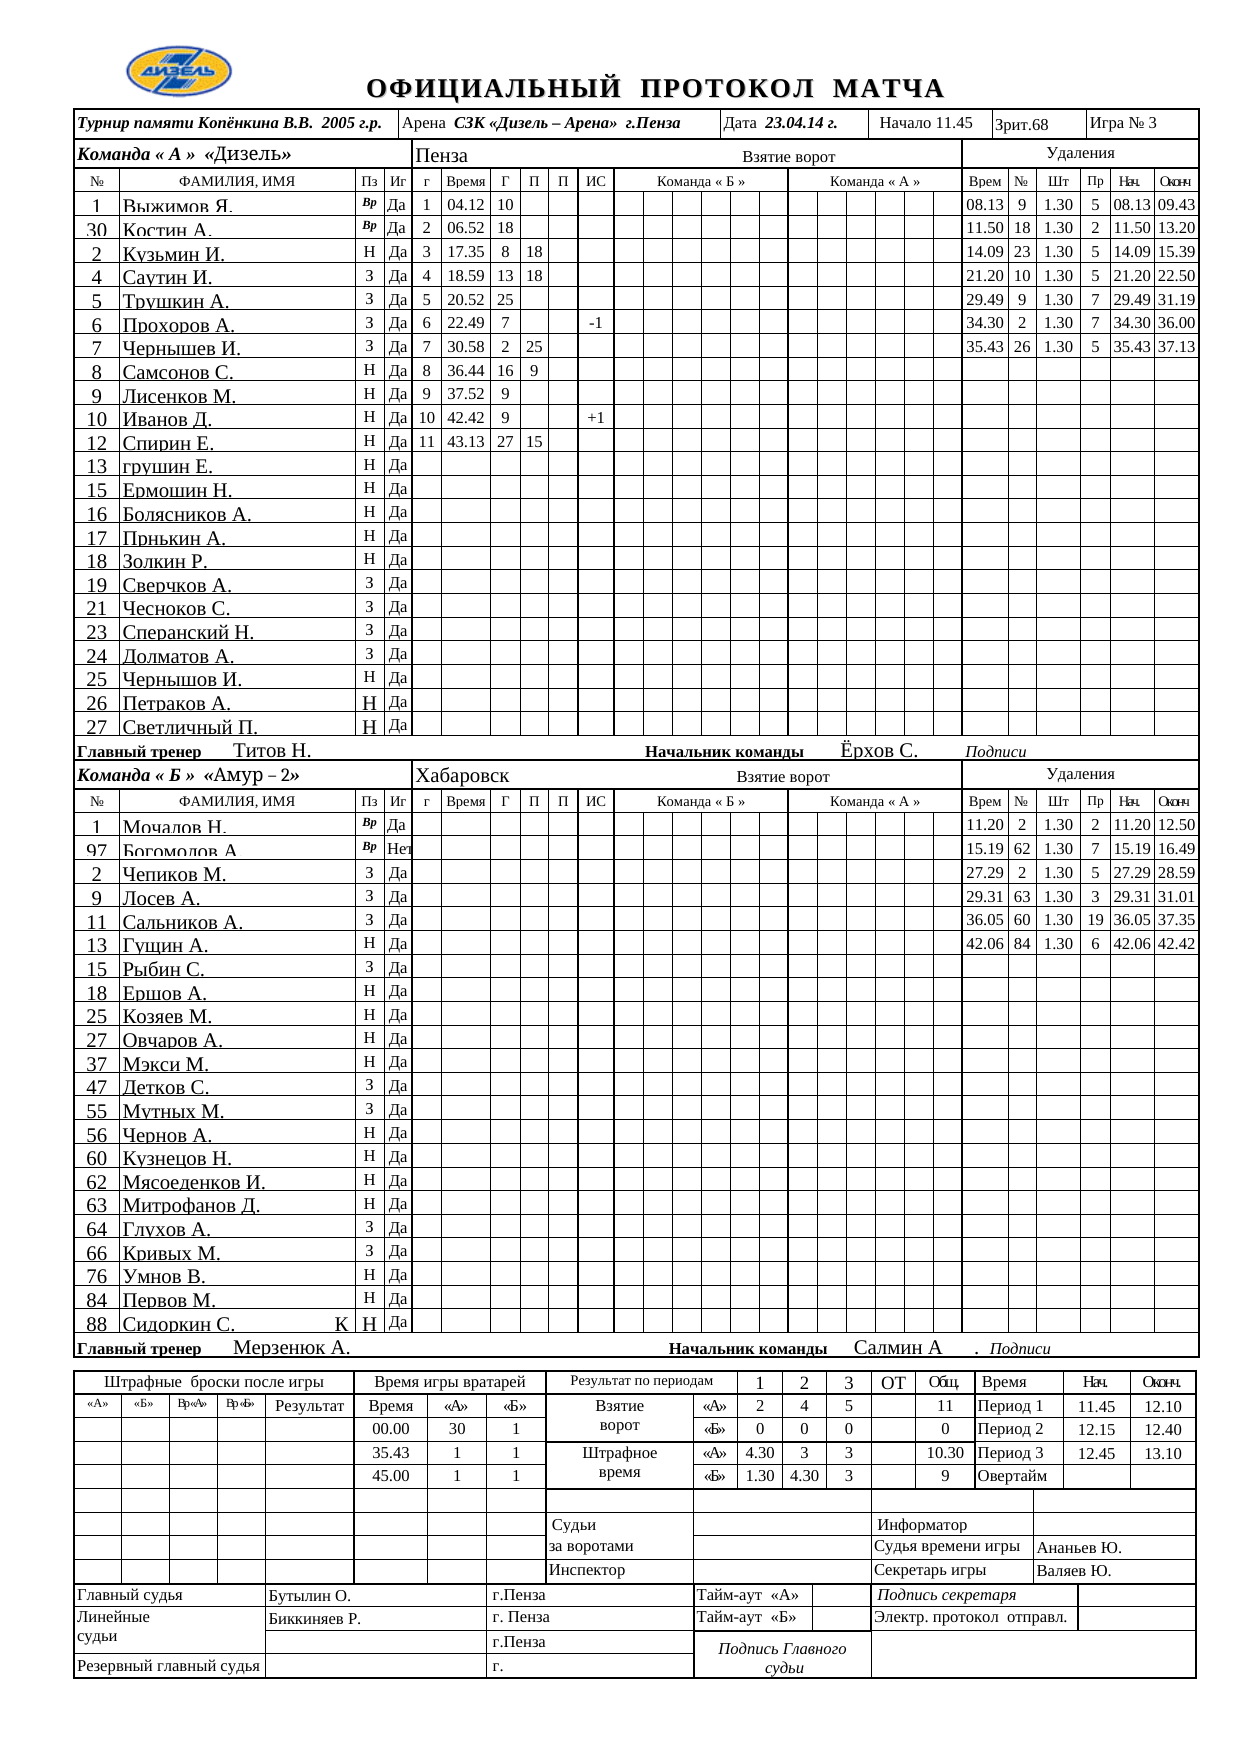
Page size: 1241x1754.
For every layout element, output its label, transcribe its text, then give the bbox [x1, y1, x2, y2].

table_cell [1081, 1262, 1110, 1284]
table_cell [615, 1096, 643, 1119]
table_cell З [356, 334, 384, 356]
table_cell 5 [827, 1395, 871, 1417]
table_cell [847, 618, 875, 640]
table_cell ФАМИЛИЯ, ИМЯ [120, 169, 355, 191]
table_cell [934, 1238, 961, 1261]
table_cell [760, 1215, 787, 1237]
table_cell [1111, 665, 1154, 687]
table_cell [694, 1560, 871, 1582]
table_cell [644, 712, 672, 735]
table_cell 9 [491, 381, 520, 404]
table_cell [876, 665, 904, 687]
table_cell [702, 1026, 730, 1048]
table_cell [442, 712, 490, 735]
table_cell [75, 1560, 121, 1582]
table_cell 1.30 [1037, 263, 1080, 286]
table_cell 37.13 [1155, 334, 1198, 356]
table_cell [876, 860, 904, 883]
table_cell [1009, 358, 1036, 380]
table_cell [1009, 712, 1036, 735]
table_cell [1111, 1026, 1154, 1048]
table_cell [731, 907, 759, 930]
table_cell [934, 712, 961, 735]
table_cell [1155, 665, 1198, 687]
table_cell 28.59 [1155, 860, 1198, 883]
table_cell [521, 1026, 548, 1048]
table_cell 3 [783, 1443, 826, 1464]
table_cell 6 [75, 310, 119, 333]
table_cell 2 [1081, 813, 1110, 835]
table_cell [673, 1215, 701, 1237]
table_cell [549, 1238, 577, 1261]
table_cell [702, 931, 730, 953]
table_cell Лосев А. [120, 884, 355, 906]
table_cell [1037, 381, 1080, 404]
table_cell [731, 429, 759, 451]
table_cell [818, 907, 846, 930]
table_cell [170, 1465, 217, 1488]
table_cell 1 [428, 1442, 486, 1464]
table_cell [521, 689, 548, 711]
table_cell [1111, 381, 1154, 404]
table_cell З [356, 263, 384, 286]
table_cell Иванов Д. [120, 405, 355, 427]
table_cell Н [356, 712, 384, 735]
table_cell [847, 499, 875, 522]
table_cell [170, 1489, 217, 1511]
table_cell [644, 381, 672, 404]
table_cell Да [385, 1002, 411, 1024]
table_cell [934, 641, 961, 664]
table_cell Шт [1037, 790, 1080, 812]
table_cell [789, 931, 817, 953]
table_cell [789, 1238, 817, 1261]
table_cell Овертайм [976, 1465, 1063, 1488]
table_cell 4 [413, 263, 441, 286]
table_cell [1037, 1073, 1080, 1095]
table_cell [644, 287, 672, 309]
table_cell [521, 1262, 548, 1284]
table_cell [615, 1262, 643, 1284]
table_header Оконч. [1131, 1372, 1195, 1393]
table_cell [549, 689, 577, 711]
table_cell [760, 547, 787, 569]
table_cell [731, 618, 759, 640]
table_cell [934, 931, 961, 953]
table_cell [760, 429, 787, 451]
table_cell [905, 358, 933, 380]
table_cell [702, 665, 730, 687]
table_cell [75, 1513, 121, 1535]
table_cell 13 [75, 452, 119, 475]
table_cell [813, 1585, 870, 1606]
table_cell [491, 1168, 520, 1190]
table_cell [428, 1536, 486, 1559]
table_cell [818, 570, 846, 593]
table_cell [731, 1262, 759, 1284]
table_cell [491, 476, 520, 498]
table_cell [760, 1168, 787, 1190]
table_cell 3 [827, 1443, 871, 1464]
table_cell [760, 263, 787, 286]
table_cell [644, 499, 672, 522]
table_cell 9 [1009, 192, 1036, 214]
table_cell [731, 287, 759, 309]
table_cell [1037, 1026, 1080, 1048]
table_cell [644, 1215, 672, 1237]
table_cell Н [356, 358, 384, 380]
table_cell [644, 641, 672, 664]
table_cell [1034, 1513, 1195, 1535]
table_cell [521, 1286, 548, 1308]
table_cell [579, 476, 613, 498]
table_cell 1 [413, 192, 441, 214]
table_cell [818, 1049, 846, 1072]
table_cell Да [385, 358, 411, 380]
table_cell [549, 216, 577, 238]
table_cell [847, 1215, 875, 1237]
table_cell [673, 310, 701, 333]
table_cell [442, 836, 490, 859]
table_cell Г [491, 169, 520, 191]
table_cell [355, 1513, 427, 1535]
table_cell [1155, 1309, 1198, 1332]
table_cell [122, 1536, 169, 1559]
table_cell [615, 1002, 643, 1024]
table_cell [702, 192, 730, 214]
table_cell [1037, 1238, 1080, 1261]
table_cell [673, 216, 701, 238]
table_cell Чернышев И. [120, 334, 355, 356]
table_cell [413, 1262, 441, 1284]
table_cell 29.49 [963, 287, 1008, 309]
table_cell [218, 1560, 265, 1582]
table_cell 21.20 [1111, 263, 1154, 286]
table_cell 2 [1009, 310, 1036, 333]
table_cell Петраков А. [120, 689, 355, 711]
table_cell [702, 712, 730, 735]
table_cell [75, 1442, 121, 1464]
table_cell [644, 1191, 672, 1214]
table_cell [442, 618, 490, 640]
table_cell [579, 1049, 613, 1072]
table_cell Врем [963, 790, 1008, 812]
table_cell [579, 1073, 613, 1095]
table_cell [818, 618, 846, 640]
table_cell [760, 594, 787, 617]
table_cell 60 [75, 1144, 119, 1166]
table_cell [644, 978, 672, 1001]
table_cell [789, 216, 817, 238]
table_cell [847, 334, 875, 356]
table_cell [760, 192, 787, 214]
table_cell [1155, 712, 1198, 735]
table_cell Костин А. [120, 216, 355, 238]
table_cell [1037, 1262, 1080, 1284]
table_cell 0 [738, 1418, 782, 1441]
table_cell [442, 1026, 490, 1048]
table_cell [847, 381, 875, 404]
table_cell [847, 689, 875, 711]
table_cell [644, 239, 672, 262]
table_cell [673, 1309, 701, 1332]
table_cell [905, 310, 933, 333]
table_cell [963, 358, 1008, 380]
table_cell [673, 334, 701, 356]
table_cell «А» [694, 1395, 737, 1417]
table_cell [731, 405, 759, 427]
table_cell Н [356, 523, 384, 546]
table_cell [876, 216, 904, 238]
table_cell [266, 1418, 353, 1441]
table_cell [644, 358, 672, 380]
table_cell 5 [1081, 263, 1110, 286]
table_cell [847, 813, 875, 835]
table_cell [218, 1536, 265, 1559]
table_cell [673, 689, 701, 711]
table_cell П [549, 790, 577, 812]
table_cell Период 3 [976, 1442, 1063, 1464]
table_cell 8 [491, 239, 520, 262]
table_cell [1037, 665, 1080, 687]
table_cell [579, 860, 613, 883]
table_cell Вр [356, 813, 384, 835]
table_cell [702, 1120, 730, 1143]
table_cell 35.43 [355, 1442, 427, 1464]
table_cell 42.42 [442, 405, 490, 427]
table_cell Взятие ворот [547, 1395, 693, 1441]
table_cell [1037, 1309, 1080, 1332]
table_cell [521, 476, 548, 498]
table_cell [963, 618, 1008, 640]
table_cell [615, 931, 643, 953]
table_cell [1155, 1096, 1198, 1119]
table_cell 1.30 [1037, 239, 1080, 262]
table_cell Чесноков С. [120, 594, 355, 617]
table_cell 20.52 [442, 287, 490, 309]
table_cell [818, 452, 846, 475]
table_cell 15.39 [1155, 239, 1198, 262]
table_cell З [356, 310, 384, 333]
table_cell Удаления [963, 140, 1198, 167]
table_cell [760, 405, 787, 427]
table_cell [615, 712, 643, 735]
table_cell 1 [75, 192, 119, 214]
table_cell [818, 1215, 846, 1237]
table_cell [644, 1144, 672, 1166]
table_cell 8 [413, 358, 441, 380]
table_cell Линейные судьи [75, 1607, 265, 1653]
table_cell [760, 641, 787, 664]
table_cell [876, 1168, 904, 1190]
table_cell [789, 263, 817, 286]
table_cell Н [356, 452, 384, 475]
table_cell [702, 860, 730, 883]
table_cell [521, 836, 548, 859]
table_cell Козяев М. [120, 1002, 355, 1024]
table_cell [905, 263, 933, 286]
table_cell Да [385, 216, 411, 238]
table_cell [644, 1120, 672, 1143]
table_cell [413, 523, 441, 546]
table_cell [789, 978, 817, 1001]
table_cell Н [356, 665, 384, 687]
table_cell Да [385, 618, 411, 640]
table_cell [615, 429, 643, 451]
table_cell [615, 1049, 643, 1072]
table_cell [615, 239, 643, 262]
table_cell [491, 978, 520, 1001]
table_cell [1037, 1144, 1080, 1166]
table_cell [549, 1120, 577, 1143]
table_cell 1.30 [1037, 216, 1080, 238]
table_cell [818, 429, 846, 451]
table_cell [521, 665, 548, 687]
table_cell [1037, 978, 1080, 1001]
table_cell [789, 358, 817, 380]
table_cell [702, 499, 730, 522]
table_cell [731, 931, 759, 953]
table_cell [644, 665, 672, 687]
table_cell Выжимов Я. [120, 192, 355, 214]
table_cell [521, 712, 548, 735]
table_cell [491, 570, 520, 593]
table_cell Н [356, 1191, 384, 1214]
table_cell [702, 547, 730, 569]
table_cell [905, 836, 933, 859]
table_cell [615, 381, 643, 404]
table_cell [818, 712, 846, 735]
table_cell [789, 712, 817, 735]
table_cell [1111, 1262, 1154, 1284]
table_cell [905, 618, 933, 640]
table_cell [1111, 1049, 1154, 1072]
table_cell [760, 1026, 787, 1048]
table_cell Шт [1037, 169, 1080, 191]
table_cell [872, 1490, 1033, 1511]
table_cell [731, 1002, 759, 1024]
table_cell [876, 1262, 904, 1284]
table_cell [789, 1262, 817, 1284]
table_cell Да [385, 547, 411, 569]
table_cell [818, 1096, 846, 1119]
table_cell [1009, 452, 1036, 475]
table_cell [905, 641, 933, 664]
table_header Зрит.68 [993, 110, 1086, 138]
table_cell 62 [75, 1168, 119, 1190]
table_cell [644, 1049, 672, 1072]
table_cell [491, 712, 520, 735]
table_cell [905, 405, 933, 427]
table_cell [644, 1168, 672, 1190]
table_cell 9 [75, 884, 119, 906]
table_cell 2 [491, 334, 520, 356]
table_cell [1081, 547, 1110, 569]
table_cell г. [487, 1654, 693, 1677]
table_cell 5 [1081, 239, 1110, 262]
table_cell 9 [1009, 287, 1036, 309]
table_cell [673, 1168, 701, 1190]
table_cell «А» [428, 1395, 486, 1417]
table_cell [673, 1073, 701, 1095]
table_cell [442, 1309, 490, 1332]
table_cell [491, 1049, 520, 1072]
table_cell [413, 836, 441, 859]
table_cell [1155, 1026, 1198, 1048]
table_cell 8 [75, 358, 119, 380]
table_cell [549, 263, 577, 286]
table_cell [702, 689, 730, 711]
table_cell 18 [75, 547, 119, 569]
table_cell Период 1 [976, 1395, 1063, 1417]
table_cell Главный тренер Мерзенюк А. Начальник команды Салмин А . Подписи Начальник команды Подпись [75, 1333, 1198, 1356]
table_cell [847, 907, 875, 930]
table_cell Н [356, 1309, 384, 1332]
table_cell [702, 310, 730, 333]
table_cell Да [385, 192, 411, 214]
table_cell [1111, 452, 1154, 475]
table_cell [731, 1026, 759, 1048]
table_cell [1081, 641, 1110, 664]
table_cell [673, 931, 701, 953]
table_cell [521, 452, 548, 475]
table_cell [876, 1073, 904, 1095]
table_cell г.Пенза [487, 1631, 693, 1653]
table_cell [934, 476, 961, 498]
table_cell [579, 836, 613, 859]
table_cell [1081, 1073, 1110, 1095]
table_cell [818, 192, 846, 214]
table_cell Ершов А. [120, 978, 355, 1001]
table_cell [847, 1073, 875, 1095]
table_cell [615, 1144, 643, 1166]
table_cell [644, 1262, 672, 1284]
table_cell [413, 1073, 441, 1095]
table_cell [731, 263, 759, 286]
table_cell [876, 476, 904, 498]
table_cell [673, 499, 701, 522]
table_cell [818, 1191, 846, 1214]
table_cell [963, 523, 1008, 546]
table_cell [818, 813, 846, 835]
table_cell Да [385, 860, 411, 883]
table_cell 16 [491, 358, 520, 380]
table_cell Валяев Ю. [1034, 1560, 1195, 1582]
table_cell [818, 689, 846, 711]
table_cell [673, 263, 701, 286]
table_cell [1037, 523, 1080, 546]
table_cell Подпись Главного судьи [695, 1632, 871, 1677]
table_cell [905, 570, 933, 593]
table_cell [789, 689, 817, 711]
table_cell 16 [75, 499, 119, 522]
table_cell Да [385, 476, 411, 498]
table_cell [789, 452, 817, 475]
table_cell [963, 1191, 1008, 1214]
table_cell 0 [827, 1418, 871, 1441]
table_cell [934, 499, 961, 522]
table_cell Да [385, 523, 411, 546]
table_cell 1.30 [1037, 813, 1080, 835]
table_cell [1111, 358, 1154, 380]
table_cell [905, 1144, 933, 1166]
table_cell [549, 499, 577, 522]
table_cell [413, 860, 441, 883]
table_cell 36.05 [963, 907, 1008, 930]
table_header 2 [783, 1372, 826, 1393]
table_cell [1009, 1026, 1036, 1048]
table_cell [905, 334, 933, 356]
table_cell [579, 618, 613, 640]
table_cell [760, 1286, 787, 1308]
table_cell [789, 641, 817, 664]
table_cell [491, 931, 520, 953]
table_cell [1009, 955, 1036, 977]
table_cell [1081, 405, 1110, 427]
table_cell [847, 358, 875, 380]
table_cell Чернышов И. [120, 665, 355, 687]
table_cell Главный судья [75, 1585, 265, 1606]
table_cell [413, 978, 441, 1001]
table_cell [847, 405, 875, 427]
table_cell [760, 860, 787, 883]
table_cell [1155, 594, 1198, 617]
table_cell 18 [521, 263, 548, 286]
table_cell [760, 476, 787, 498]
table_cell [266, 1654, 486, 1677]
table_cell [789, 1191, 817, 1214]
table_cell [876, 1144, 904, 1166]
table_cell [934, 1144, 961, 1166]
table_cell [963, 712, 1008, 735]
table_cell [731, 192, 759, 214]
table_cell 26 [75, 689, 119, 711]
table_cell [673, 1120, 701, 1143]
table_cell [731, 665, 759, 687]
table_cell [702, 813, 730, 835]
table_cell [615, 665, 643, 687]
table_cell [521, 1049, 548, 1072]
table_cell Да [385, 570, 411, 593]
table_cell Да [385, 712, 411, 735]
table_cell Светличный П. [120, 712, 355, 735]
table_cell [579, 712, 613, 735]
table_cell [789, 860, 817, 883]
table_cell [1081, 1096, 1110, 1119]
table_cell [963, 978, 1008, 1001]
table_cell [579, 1238, 613, 1261]
table_cell Н [356, 1262, 384, 1284]
table_cell [442, 547, 490, 569]
table_cell З [356, 1215, 384, 1237]
table_cell [549, 381, 577, 404]
table_cell [847, 547, 875, 569]
table_cell [487, 1536, 545, 1559]
table_cell [521, 1096, 548, 1119]
table_cell Вр [356, 192, 384, 214]
table_cell Н [356, 1120, 384, 1143]
table_cell [847, 1026, 875, 1048]
table_cell [818, 216, 846, 238]
table_cell [615, 641, 643, 664]
table_cell [934, 381, 961, 404]
table_cell [1034, 1490, 1195, 1511]
table_cell 18 [491, 216, 520, 238]
table_cell 11.50 [963, 216, 1008, 238]
table_cell [673, 1238, 701, 1261]
table_cell [673, 547, 701, 569]
table_cell [818, 1026, 846, 1048]
table_cell [847, 955, 875, 977]
table_cell [963, 665, 1008, 687]
table_cell Трушкин А. [120, 287, 355, 309]
table_cell [818, 310, 846, 333]
table_cell [521, 1309, 548, 1332]
table_cell [702, 884, 730, 906]
table_cell [615, 1238, 643, 1261]
table_cell [521, 1073, 548, 1095]
table_cell [615, 1073, 643, 1095]
table_cell [760, 239, 787, 262]
table_cell [818, 287, 846, 309]
table_cell Время [442, 169, 490, 191]
table_cell Да [385, 884, 411, 906]
table_cell Прохоров А. [120, 310, 355, 333]
table_cell Н [356, 381, 384, 404]
table_cell [731, 310, 759, 333]
table_cell [579, 907, 613, 930]
table_cell [615, 1120, 643, 1143]
table_cell 3 [827, 1465, 871, 1488]
table_cell [579, 813, 613, 835]
table_cell [549, 547, 577, 569]
table_cell [934, 1120, 961, 1143]
table_cell [442, 452, 490, 475]
table_cell [934, 523, 961, 546]
table_cell [442, 1168, 490, 1190]
table_cell [579, 689, 613, 711]
table_cell [615, 405, 643, 427]
table_cell [644, 192, 672, 214]
table_cell [644, 452, 672, 475]
table_cell [872, 1443, 915, 1464]
table_cell [491, 1286, 520, 1308]
table_cell [1111, 618, 1154, 640]
table_cell 47 [75, 1073, 119, 1095]
table_cell 1.30 [1037, 884, 1080, 906]
table_cell 09.43 [1155, 192, 1198, 214]
table_cell [876, 1309, 904, 1332]
table_cell 12 [75, 429, 119, 451]
table_cell 7 [1081, 287, 1110, 309]
table_cell [579, 978, 613, 1001]
table_cell [521, 1002, 548, 1024]
table_cell Кривых М. [120, 1238, 355, 1261]
table_cell [876, 358, 904, 380]
table_cell [579, 570, 613, 593]
table_cell [847, 1286, 875, 1308]
table_cell [615, 476, 643, 498]
table_cell [1111, 1002, 1154, 1024]
table_cell 35.43 [1111, 334, 1154, 356]
table_cell [122, 1489, 169, 1511]
table_cell [549, 884, 577, 906]
table_cell [760, 570, 787, 593]
table_cell 15 [521, 429, 548, 451]
table_cell [963, 1309, 1008, 1332]
table_cell 42.06 [963, 931, 1008, 953]
table_cell З [356, 1096, 384, 1119]
table_cell [847, 1144, 875, 1166]
table_cell [413, 1002, 441, 1024]
table_cell Н [356, 239, 384, 262]
table_cell [673, 907, 701, 930]
table_cell [847, 570, 875, 593]
table_cell [905, 1191, 933, 1214]
table_cell [702, 523, 730, 546]
table_cell [615, 547, 643, 569]
table_cell [615, 907, 643, 930]
table_cell [760, 1120, 787, 1143]
table_cell [1111, 1238, 1154, 1261]
table_cell [75, 1536, 121, 1559]
table_cell [615, 499, 643, 522]
table_cell [644, 689, 672, 711]
table_cell [122, 1442, 169, 1464]
table_cell [963, 1238, 1008, 1261]
table_cell [644, 1026, 672, 1048]
table_cell [491, 1144, 520, 1166]
table_cell 15 [75, 955, 119, 977]
table_cell [760, 712, 787, 735]
table_cell [549, 476, 577, 498]
table_cell 0 [916, 1418, 974, 1441]
table_cell Команда « Б » [615, 790, 787, 812]
table_cell [760, 523, 787, 546]
table_cell [442, 1144, 490, 1166]
table_cell [491, 813, 520, 835]
table_cell [876, 1215, 904, 1237]
table_cell [521, 1215, 548, 1237]
table_cell [491, 452, 520, 475]
table_cell [963, 381, 1008, 404]
table_cell [413, 594, 441, 617]
table_cell П [549, 169, 577, 191]
table_cell [549, 1144, 577, 1166]
table_cell Спирин Е. [120, 429, 355, 451]
table_cell [1037, 712, 1080, 735]
table_cell [1064, 1465, 1130, 1488]
table_cell [1111, 1215, 1154, 1237]
table_cell [413, 1049, 441, 1072]
table_cell Время [355, 1395, 427, 1417]
table_cell [1009, 1168, 1036, 1190]
table_cell [579, 523, 613, 546]
table_cell [847, 884, 875, 906]
table_cell [521, 192, 548, 214]
table_cell [760, 689, 787, 711]
table_cell [1155, 618, 1198, 640]
table_cell [963, 429, 1008, 451]
table_cell [1009, 1262, 1036, 1284]
table_cell З [356, 641, 384, 664]
table_cell 4.30 [738, 1443, 782, 1464]
table_cell [1155, 358, 1198, 380]
table_cell Прнькин А. [120, 523, 355, 546]
table_cell [876, 547, 904, 569]
table_cell [579, 1309, 613, 1332]
table_cell [934, 547, 961, 569]
table_cell [934, 1191, 961, 1214]
table_cell [847, 192, 875, 214]
table_cell 12.15 [1064, 1418, 1130, 1441]
table_cell 24 [75, 641, 119, 664]
table_cell З [356, 860, 384, 883]
table_cell [760, 836, 787, 859]
table_cell [731, 334, 759, 356]
table_cell Долматов А. [120, 641, 355, 664]
table_cell [442, 689, 490, 711]
table_cell [789, 1096, 817, 1119]
table_cell Да [385, 310, 411, 333]
table_cell [934, 1215, 961, 1237]
table_cell [731, 1120, 759, 1143]
table_cell [818, 1073, 846, 1095]
table_cell [905, 452, 933, 475]
table_cell [818, 476, 846, 498]
table_cell [1037, 1168, 1080, 1190]
table_cell [579, 547, 613, 569]
table_cell г [413, 169, 441, 191]
table_cell [521, 641, 548, 664]
table_cell 10 [491, 192, 520, 214]
table_cell Гущин А. [120, 931, 355, 953]
table_cell № [1009, 169, 1036, 191]
table_cell [760, 1191, 787, 1214]
table_cell [413, 452, 441, 475]
table_cell [702, 1286, 730, 1308]
table_cell [644, 334, 672, 356]
table_cell [413, 712, 441, 735]
table_cell [1155, 978, 1198, 1001]
table_cell [122, 1560, 169, 1582]
table_cell Сидоркин С. К [120, 1309, 355, 1332]
table_cell 36.44 [442, 358, 490, 380]
table_cell [615, 216, 643, 238]
table_cell 2 [1009, 813, 1036, 835]
table_cell [549, 1049, 577, 1072]
table_cell Вр «Б» [218, 1395, 265, 1417]
table_cell [1111, 1120, 1154, 1143]
table_cell [876, 523, 904, 546]
table_cell Да [385, 931, 411, 953]
table_cell [1081, 1238, 1110, 1261]
table_cell [1155, 1238, 1198, 1261]
table_cell [1081, 955, 1110, 977]
table_cell 9 [916, 1465, 974, 1488]
table_cell Умнов В. [120, 1262, 355, 1284]
table_cell [644, 860, 672, 883]
table_cell [579, 263, 613, 286]
table_cell Кузнецов Н. [120, 1144, 355, 1166]
table_cell [521, 618, 548, 640]
table_cell Да [385, 1120, 411, 1143]
table_cell Детков С. [120, 1073, 355, 1095]
table_cell [644, 547, 672, 569]
table_cell [673, 1096, 701, 1119]
table_cell [1081, 523, 1110, 546]
table_cell Судья времени игры [872, 1536, 1033, 1559]
table_cell [1111, 641, 1154, 664]
table_cell № [75, 790, 119, 812]
table_cell [644, 594, 672, 617]
table_cell [549, 594, 577, 617]
table_cell [549, 310, 577, 333]
table_cell Команда « А » [789, 169, 961, 191]
table_cell [731, 476, 759, 498]
table_cell 34.30 [963, 310, 1008, 333]
table_cell [413, 1238, 441, 1261]
table_cell [847, 1002, 875, 1024]
table_cell 7 [1081, 836, 1110, 859]
table_cell [872, 1465, 915, 1488]
table_cell [702, 1262, 730, 1284]
table_cell 37 [75, 1049, 119, 1072]
table_cell 2 [738, 1395, 782, 1417]
table_cell [731, 547, 759, 569]
table_cell 22.50 [1155, 263, 1198, 286]
table_cell [644, 310, 672, 333]
table_cell [1009, 381, 1036, 404]
table_cell 35.43 [963, 334, 1008, 356]
table_cell [1037, 1096, 1080, 1119]
table_cell [442, 1049, 490, 1072]
table_cell З [356, 1073, 384, 1095]
table_cell Да [385, 813, 411, 835]
table_cell -1 [579, 310, 613, 333]
table_cell [847, 978, 875, 1001]
table_cell 1.30 [1037, 836, 1080, 859]
table_cell [1081, 358, 1110, 380]
table_cell [549, 978, 577, 1001]
table_cell [934, 239, 961, 262]
table_cell [1155, 405, 1198, 427]
table_cell [702, 907, 730, 930]
table_cell [549, 452, 577, 475]
table_cell [579, 287, 613, 309]
table_cell 84 [75, 1286, 119, 1308]
table_cell [876, 907, 904, 930]
table_cell [731, 499, 759, 522]
table_cell Да [385, 287, 411, 309]
table_cell 23 [1009, 239, 1036, 262]
table_cell 64 [75, 1215, 119, 1237]
table_cell [549, 907, 577, 930]
table_cell Богомолов А. [120, 836, 355, 859]
table_cell [905, 1049, 933, 1072]
table_cell [1081, 429, 1110, 451]
table_cell [1111, 1096, 1154, 1119]
table_cell [1111, 1144, 1154, 1166]
table_cell [818, 358, 846, 380]
table_cell Период 2 [976, 1418, 1063, 1441]
table_cell [521, 860, 548, 883]
table_cell 66 [75, 1238, 119, 1261]
table_cell [170, 1560, 217, 1582]
table_cell [673, 955, 701, 977]
table_cell Да [385, 978, 411, 1001]
table_cell [702, 334, 730, 356]
table_cell [1009, 1096, 1036, 1119]
table_cell № [1009, 790, 1036, 812]
table_cell [579, 884, 613, 906]
table_cell [905, 1286, 933, 1308]
table_cell [491, 860, 520, 883]
table_cell [934, 689, 961, 711]
table_cell [876, 641, 904, 664]
table_cell 12.10 [1131, 1395, 1195, 1417]
table_cell [1009, 429, 1036, 451]
table_cell 5 [1081, 860, 1110, 883]
table_cell [963, 1049, 1008, 1072]
table_cell [673, 641, 701, 664]
table_cell [549, 1309, 577, 1332]
table_cell [442, 955, 490, 977]
table_cell [760, 1238, 787, 1261]
table_cell [694, 1490, 871, 1511]
table_cell [905, 429, 933, 451]
table_cell [1009, 1286, 1036, 1308]
table_header Арена СЗК «Дизель – Арена» г.Пенза [399, 110, 720, 138]
table_cell [615, 1309, 643, 1332]
table_header Результат по периодам [547, 1372, 737, 1393]
table_cell [442, 907, 490, 930]
table_cell 27 [491, 429, 520, 451]
table_cell [702, 1309, 730, 1332]
table_cell [579, 192, 613, 214]
table_cell 14.09 [1111, 239, 1154, 262]
table_cell [1081, 689, 1110, 711]
table_cell [731, 1286, 759, 1308]
table_cell [818, 1120, 846, 1143]
table_cell [491, 1309, 520, 1332]
table_cell 10 [1009, 263, 1036, 286]
table_cell 1.30 [1037, 287, 1080, 309]
table_cell Да [385, 1168, 411, 1190]
table_cell Сверчков А. [120, 570, 355, 593]
table_cell «А» [75, 1395, 121, 1417]
table_cell [731, 1238, 759, 1261]
table_cell [1081, 594, 1110, 617]
table_cell [702, 405, 730, 427]
table_cell [702, 978, 730, 1001]
table_cell [1111, 594, 1154, 617]
table_cell [521, 813, 548, 835]
table_cell Чепиков М. [120, 860, 355, 883]
table_cell [579, 1191, 613, 1214]
table_cell 2 [75, 239, 119, 262]
table_cell [1037, 1286, 1080, 1308]
table_cell [673, 813, 701, 835]
table_cell [731, 689, 759, 711]
table_cell [442, 1073, 490, 1095]
table_cell Н [356, 405, 384, 427]
table_cell [413, 547, 441, 569]
table_cell 63 [75, 1191, 119, 1214]
table_cell [1081, 1191, 1110, 1214]
table_cell грушин Е. [120, 452, 355, 475]
table_cell [934, 405, 961, 427]
table_cell [1009, 978, 1036, 1001]
table_cell [702, 836, 730, 859]
table_cell Да [385, 1262, 411, 1284]
table_cell 16.49 [1155, 836, 1198, 859]
table_cell [579, 334, 613, 356]
table_cell 55 [75, 1096, 119, 1119]
table_cell [905, 239, 933, 262]
table_cell [442, 641, 490, 664]
table_cell [876, 955, 904, 977]
table_cell [1009, 1238, 1036, 1261]
table_cell [266, 1631, 486, 1653]
table_cell Мясоеденков И. [120, 1168, 355, 1190]
table_cell [355, 1536, 427, 1559]
table_cell 13 [491, 263, 520, 286]
table_cell [549, 1002, 577, 1024]
table_cell [905, 594, 933, 617]
table_cell [847, 452, 875, 475]
table_cell [1155, 452, 1198, 475]
table_cell [789, 1309, 817, 1332]
table_cell [1037, 1002, 1080, 1024]
table_cell [963, 476, 1008, 498]
table_cell 13 [75, 931, 119, 953]
table_cell [549, 618, 577, 640]
table_cell [1081, 1168, 1110, 1190]
table_cell Вр «А» [170, 1395, 217, 1417]
table_cell [521, 381, 548, 404]
table_cell [673, 429, 701, 451]
table_cell [1155, 1168, 1198, 1190]
table_cell 18 [521, 239, 548, 262]
table_header Штрафные броски после игры [75, 1372, 353, 1393]
table_cell [731, 239, 759, 262]
table_cell [760, 978, 787, 1001]
table_cell [789, 499, 817, 522]
table_cell [579, 239, 613, 262]
table_header Турнир памяти Копёнкина В.В. 2005 г.р. [75, 110, 398, 138]
table_cell [218, 1513, 265, 1535]
table_cell [579, 1215, 613, 1237]
table_cell [702, 1215, 730, 1237]
table_cell [876, 1049, 904, 1072]
table_cell [1111, 570, 1154, 593]
table_cell [847, 665, 875, 687]
table_cell [491, 1120, 520, 1143]
table_cell [673, 712, 701, 735]
table_cell [789, 1120, 817, 1143]
table_cell [876, 594, 904, 617]
table_cell [1037, 689, 1080, 711]
table_cell [694, 1513, 871, 1535]
table_cell [413, 570, 441, 593]
table_cell [818, 1286, 846, 1308]
table_cell 25 [75, 665, 119, 687]
table_cell [934, 216, 961, 238]
table_cell [731, 358, 759, 380]
table_cell [1155, 1120, 1198, 1143]
table_cell Лисенков М. [120, 381, 355, 404]
table_cell Врем [963, 169, 1008, 191]
table_cell [731, 978, 759, 1001]
table_cell 21.20 [963, 263, 1008, 286]
table_cell 3 [413, 239, 441, 262]
table_cell Да [385, 689, 411, 711]
table_cell [413, 618, 441, 640]
table_cell [1081, 1309, 1110, 1332]
table_cell [876, 1026, 904, 1048]
table_cell [847, 860, 875, 883]
table_cell [549, 192, 577, 214]
table_cell [702, 358, 730, 380]
table_cell [644, 476, 672, 498]
table_cell [1037, 1215, 1080, 1237]
table_cell [413, 641, 441, 664]
table_cell [442, 594, 490, 617]
table_cell [789, 1002, 817, 1024]
table_cell [521, 955, 548, 977]
table_cell [760, 1262, 787, 1284]
table_cell [491, 523, 520, 546]
table_cell [702, 381, 730, 404]
table_cell [847, 287, 875, 309]
table_cell [905, 1096, 933, 1119]
table_cell [413, 1286, 441, 1308]
table_cell Оконч [1155, 169, 1198, 191]
table_cell [673, 1286, 701, 1308]
table_cell [934, 860, 961, 883]
table_cell [673, 287, 701, 309]
table_cell [521, 1144, 548, 1166]
table_cell Хабаровск Взятие ворот [413, 761, 961, 788]
table_cell [789, 618, 817, 640]
table_cell [428, 1513, 486, 1535]
table_cell [673, 523, 701, 546]
table_cell [644, 405, 672, 427]
table_cell [266, 1465, 353, 1488]
table_cell [876, 1120, 904, 1143]
table_cell [934, 1286, 961, 1308]
table_cell [615, 1215, 643, 1237]
table_cell [963, 1026, 1008, 1048]
table_cell [413, 931, 441, 953]
table_cell [1009, 1144, 1036, 1166]
table_cell [847, 1049, 875, 1072]
table_cell [673, 452, 701, 475]
table_cell [934, 570, 961, 593]
table_cell [442, 1191, 490, 1214]
table_cell [1111, 1309, 1154, 1332]
table_cell [549, 1096, 577, 1119]
table_cell Н [356, 931, 384, 953]
table_cell [579, 1144, 613, 1166]
table_cell Да [385, 641, 411, 664]
table_cell [731, 1191, 759, 1214]
table_cell [876, 884, 904, 906]
table_cell [760, 1144, 787, 1166]
table_cell [905, 1262, 933, 1284]
table_cell 18 [1009, 216, 1036, 238]
table_cell [963, 1168, 1008, 1190]
table_cell [1155, 1215, 1198, 1237]
table_cell [579, 358, 613, 380]
table_cell [170, 1442, 217, 1464]
table_cell Главный тренер Титов Н. Начальник команды Ёрхов С. Подписи Начальник команды Подпись [75, 736, 1198, 758]
table_cell [75, 1418, 121, 1441]
table_cell [847, 1262, 875, 1284]
table_cell [789, 1049, 817, 1072]
table_cell 11.45 [1064, 1395, 1130, 1417]
table_cell [963, 1215, 1008, 1237]
table_cell [170, 1536, 217, 1559]
table_cell Подпись секретаря [872, 1585, 1077, 1606]
table_cell [876, 452, 904, 475]
table_cell [789, 287, 817, 309]
table_cell [1009, 547, 1036, 569]
table_cell З [356, 570, 384, 593]
table_cell № [75, 169, 119, 191]
table_cell [442, 813, 490, 835]
table_cell [1009, 1049, 1036, 1072]
table_cell [702, 570, 730, 593]
table_cell [579, 381, 613, 404]
table_cell [549, 860, 577, 883]
table_cell Н [356, 1002, 384, 1024]
table_cell [442, 499, 490, 522]
table_cell [615, 618, 643, 640]
table_cell [579, 1096, 613, 1119]
table_cell [1009, 1309, 1036, 1332]
table_cell [1037, 405, 1080, 427]
table_cell 1.30 [738, 1465, 782, 1488]
table_cell [1155, 547, 1198, 569]
table_cell [1037, 452, 1080, 475]
table_cell Да [385, 1191, 411, 1214]
table_cell [491, 907, 520, 930]
table_cell 1.30 [1037, 310, 1080, 333]
table_cell 36.05 [1111, 907, 1154, 930]
table_cell [818, 239, 846, 262]
table_cell [491, 618, 520, 640]
table_cell [673, 1191, 701, 1214]
table_cell [579, 665, 613, 687]
table_cell [760, 499, 787, 522]
table_cell [760, 334, 787, 356]
table_cell [579, 1168, 613, 1190]
table_cell [487, 1489, 545, 1511]
table_cell [789, 907, 817, 930]
table_cell Да [385, 1026, 411, 1048]
table_header ОТ [872, 1372, 915, 1393]
table_cell Сальников А. [120, 907, 355, 930]
table_cell [549, 836, 577, 859]
table_cell [731, 523, 759, 546]
table_cell [644, 429, 672, 451]
table_cell [673, 1026, 701, 1048]
table_cell [905, 1073, 933, 1095]
table_cell [673, 405, 701, 427]
table_cell [644, 1286, 672, 1308]
table_cell [731, 836, 759, 859]
table_cell [905, 1309, 933, 1332]
table_cell [549, 1262, 577, 1284]
table_cell [934, 1168, 961, 1190]
table_cell [963, 1262, 1008, 1284]
table_cell [1081, 1286, 1110, 1308]
table_cell [934, 978, 961, 1001]
table_cell [1009, 1002, 1036, 1024]
table_cell [702, 1096, 730, 1119]
table_cell [615, 358, 643, 380]
table_cell [789, 1286, 817, 1308]
table_cell 4 [783, 1395, 826, 1417]
table_cell [760, 452, 787, 475]
table_cell [876, 192, 904, 214]
table_cell [170, 1513, 217, 1535]
table_cell [905, 907, 933, 930]
table_cell [521, 523, 548, 546]
table_cell [579, 216, 613, 238]
table_cell Мэкси М. [120, 1049, 355, 1072]
table_cell за воротами [547, 1535, 693, 1559]
table_cell 13.10 [1131, 1442, 1195, 1464]
table_cell Тайм-аут «А» [695, 1585, 812, 1606]
table_cell [491, 547, 520, 569]
table_cell 4.30 [783, 1465, 826, 1488]
table_cell 06.52 [442, 216, 490, 238]
table_cell 2 [1081, 216, 1110, 238]
table_cell 15.19 [963, 836, 1008, 859]
table_cell [934, 1309, 961, 1332]
table_cell [702, 1144, 730, 1166]
table_cell [789, 239, 817, 262]
table_cell [963, 1286, 1008, 1308]
table_cell [1111, 1168, 1154, 1190]
table_cell Болясников А. [120, 499, 355, 522]
table_cell [673, 836, 701, 859]
table_cell З [356, 884, 384, 906]
table_cell [876, 310, 904, 333]
table_cell [731, 1096, 759, 1119]
table_cell 1.30 [1037, 334, 1080, 356]
table_cell [1111, 476, 1154, 498]
table_cell [905, 476, 933, 498]
table_cell [818, 978, 846, 1001]
table_cell [521, 1191, 548, 1214]
table_cell [1081, 978, 1110, 1001]
table_cell Овчаров А. [120, 1026, 355, 1048]
table_cell [760, 1096, 787, 1119]
table_cell 84 [1009, 931, 1036, 953]
table_cell [521, 1238, 548, 1261]
table_cell [963, 1002, 1008, 1024]
table_cell [549, 641, 577, 664]
table_cell 08.13 [963, 192, 1008, 214]
table_cell [1009, 1215, 1036, 1237]
table_cell [521, 216, 548, 238]
table_cell [1037, 1191, 1080, 1214]
table_cell 04.12 [442, 192, 490, 214]
table_cell [905, 813, 933, 835]
table_cell [876, 381, 904, 404]
picture [124, 44, 234, 98]
table_cell [905, 665, 933, 687]
table_cell [549, 239, 577, 262]
table_cell [818, 665, 846, 687]
table_cell [1009, 618, 1036, 640]
table_cell [789, 570, 817, 593]
table_cell Оконч [1155, 790, 1198, 812]
table_cell [615, 860, 643, 883]
table_cell [487, 1513, 545, 1535]
table_cell 29.31 [963, 884, 1008, 906]
table_cell [615, 978, 643, 1001]
table_cell [905, 523, 933, 546]
table_cell [266, 1536, 353, 1559]
table_cell [847, 476, 875, 498]
table_cell [876, 836, 904, 859]
table_cell [702, 641, 730, 664]
table_cell [413, 1215, 441, 1237]
table_cell [1009, 499, 1036, 522]
table_cell [702, 429, 730, 451]
table_cell [615, 570, 643, 593]
table_cell [673, 860, 701, 883]
table_cell Н [356, 1026, 384, 1048]
table_cell Н [356, 978, 384, 1001]
table_cell 88 [75, 1309, 119, 1332]
table_cell Да [385, 1073, 411, 1095]
table_cell [847, 216, 875, 238]
table_cell [1111, 547, 1154, 569]
table_cell [1111, 689, 1154, 711]
table_cell Пр [1081, 169, 1110, 191]
table_cell 1 [487, 1442, 545, 1464]
table_cell [905, 287, 933, 309]
table_cell 27 [75, 1026, 119, 1048]
table_header Начало 11.45 [869, 110, 992, 138]
table_cell [549, 1286, 577, 1308]
table_cell [549, 1073, 577, 1095]
table_cell 13.20 [1155, 216, 1198, 238]
table_cell [491, 955, 520, 977]
table_cell Да [385, 381, 411, 404]
table_cell 27.29 [1111, 860, 1154, 883]
table_cell [1155, 1073, 1198, 1095]
table_cell 37.35 [1155, 907, 1198, 930]
table_cell [521, 884, 548, 906]
table_cell [673, 978, 701, 1001]
table_cell [789, 884, 817, 906]
table_cell [818, 1002, 846, 1024]
table_cell [789, 476, 817, 498]
table_cell 97 [75, 836, 119, 859]
table_cell [442, 931, 490, 953]
table_cell [1081, 1120, 1110, 1143]
table_cell Нач. [1111, 169, 1154, 191]
table_cell [934, 594, 961, 617]
table_cell [615, 955, 643, 977]
table_cell [579, 641, 613, 664]
table_cell 6 [413, 310, 441, 333]
table_cell [1037, 547, 1080, 569]
table_cell [818, 1309, 846, 1332]
table_cell «А» [694, 1443, 737, 1464]
table_cell [579, 931, 613, 953]
table_cell [1155, 689, 1198, 711]
table_cell [789, 310, 817, 333]
table_cell [549, 712, 577, 735]
table_cell Н [356, 1168, 384, 1190]
table_cell Команда « А » [789, 790, 961, 812]
table_header Время игры [976, 1372, 1063, 1393]
table_cell 36.00 [1155, 310, 1198, 333]
table_cell [491, 1238, 520, 1261]
table_cell [731, 452, 759, 475]
table_cell [644, 523, 672, 546]
table_cell [673, 665, 701, 687]
table_cell 5 [75, 287, 119, 309]
table_cell [413, 1168, 441, 1190]
table_cell [549, 813, 577, 835]
table_cell [615, 1191, 643, 1214]
table_cell [760, 618, 787, 640]
table_cell [818, 955, 846, 977]
table_cell [442, 1238, 490, 1261]
table_cell [934, 955, 961, 977]
table_cell [760, 1049, 787, 1072]
table_cell 10 [75, 405, 119, 427]
table_cell [702, 1238, 730, 1261]
table_cell [905, 1215, 933, 1237]
table_cell Иг [385, 790, 411, 812]
table_cell [1155, 1262, 1198, 1284]
table_cell [702, 1073, 730, 1095]
table_cell [491, 1002, 520, 1024]
table_cell [1111, 1191, 1154, 1214]
table_cell [731, 641, 759, 664]
table_cell [673, 1002, 701, 1024]
table_cell [521, 907, 548, 930]
table_cell [760, 931, 787, 953]
table_cell [934, 310, 961, 333]
table_cell [615, 689, 643, 711]
table_cell [1155, 955, 1198, 977]
table_cell [1111, 1073, 1154, 1095]
table_cell Сперанский Н. [120, 618, 355, 640]
table_cell [818, 334, 846, 356]
table_cell [1009, 1073, 1036, 1095]
table_cell [789, 547, 817, 569]
table_cell [760, 665, 787, 687]
table_cell Иг [385, 169, 411, 191]
table_cell [442, 476, 490, 498]
table_cell 62 [1009, 836, 1036, 859]
table_cell [549, 334, 577, 356]
table_cell [491, 884, 520, 906]
table_cell [1009, 1120, 1036, 1143]
table_cell [818, 1168, 846, 1190]
table_cell [1081, 665, 1110, 687]
table_cell [355, 1560, 427, 1582]
table_cell [1081, 381, 1110, 404]
table_cell [818, 884, 846, 906]
table_cell [1037, 955, 1080, 977]
table_cell «Б» [694, 1465, 737, 1488]
table_cell [789, 836, 817, 859]
table_cell Да [385, 263, 411, 286]
table_cell [905, 547, 933, 569]
table_cell [413, 1120, 441, 1143]
table_cell Команда « А » «Дизель» [75, 140, 411, 167]
table_cell [818, 594, 846, 617]
table_cell [644, 884, 672, 906]
table_cell [731, 1215, 759, 1237]
table_cell [442, 570, 490, 593]
table_cell [934, 358, 961, 380]
table_cell [847, 641, 875, 664]
table_cell [1009, 594, 1036, 617]
table_cell Биккиняев Р. [266, 1607, 486, 1630]
table_cell Н [356, 1049, 384, 1072]
table_cell 7 [75, 334, 119, 356]
table_cell [789, 594, 817, 617]
table_cell Да [385, 907, 411, 930]
table_cell [413, 1309, 441, 1332]
table_cell 7 [491, 310, 520, 333]
table_cell [876, 1286, 904, 1308]
table_cell [876, 689, 904, 711]
table_cell Бутылин О. [266, 1585, 486, 1606]
table_cell [818, 1262, 846, 1284]
table_cell [442, 860, 490, 883]
table_cell [934, 907, 961, 930]
table_cell [876, 1096, 904, 1119]
table_cell [644, 1002, 672, 1024]
table_cell Вр [356, 836, 384, 859]
table_cell Н [356, 689, 384, 711]
table_cell [521, 499, 548, 522]
table_cell [521, 1168, 548, 1190]
table_cell [847, 310, 875, 333]
table_cell [1081, 1215, 1110, 1237]
table_cell [702, 239, 730, 262]
table_cell [579, 1002, 613, 1024]
table_cell [170, 1418, 217, 1441]
table_cell 43.13 [442, 429, 490, 451]
table_cell [549, 1026, 577, 1048]
table_cell [963, 594, 1008, 617]
table_cell [702, 263, 730, 286]
table_cell [934, 263, 961, 286]
table_cell [615, 813, 643, 835]
table_cell 37.52 [442, 381, 490, 404]
table_cell 63 [1009, 884, 1036, 906]
table_cell ФАМИЛИЯ, ИМЯ [120, 790, 355, 812]
table_cell З [356, 907, 384, 930]
table_cell Да [385, 334, 411, 356]
table_cell [644, 813, 672, 835]
table_cell 60 [1009, 907, 1036, 930]
table_cell [1037, 594, 1080, 617]
table_cell 0 [783, 1418, 826, 1441]
table_cell [355, 1489, 427, 1511]
table_cell [579, 452, 613, 475]
table_cell [934, 813, 961, 835]
table_header Время игры вратарей [355, 1372, 545, 1393]
table_cell +1 [579, 405, 613, 427]
table_cell Пз [356, 790, 384, 812]
table_cell [934, 1096, 961, 1119]
table_cell [413, 813, 441, 835]
table_cell [521, 978, 548, 1001]
table_cell [847, 712, 875, 735]
table_cell Мочалов Н. [120, 813, 355, 835]
table_cell 29.49 [1111, 287, 1154, 309]
table_cell [1081, 452, 1110, 475]
table_cell Тайм-аут «Б» [695, 1607, 812, 1630]
table_cell Секретарь игры [872, 1560, 1033, 1582]
table_cell [789, 1073, 817, 1095]
table_cell [1081, 712, 1110, 735]
table_cell [1037, 1049, 1080, 1072]
table_cell Саутин И. [120, 263, 355, 286]
table_cell 1.30 [1037, 931, 1080, 953]
table_cell [442, 1215, 490, 1237]
table_cell Да [385, 1096, 411, 1119]
table_cell 15.19 [1111, 836, 1154, 859]
table_cell [549, 1168, 577, 1190]
table_cell [218, 1465, 265, 1488]
table_cell [731, 813, 759, 835]
table_cell [1131, 1465, 1195, 1488]
table_cell [760, 955, 787, 977]
table_cell [934, 1002, 961, 1024]
table_cell «Б» [122, 1395, 169, 1417]
table_cell 1 [487, 1465, 545, 1488]
table_header Общ. [916, 1372, 974, 1393]
table_cell Нет [385, 836, 411, 859]
table_cell 76 [75, 1262, 119, 1284]
table_cell [615, 884, 643, 906]
table_cell [1009, 570, 1036, 593]
table_cell [549, 665, 577, 687]
table_cell [549, 523, 577, 546]
table_cell 1 [75, 813, 119, 835]
table_cell [1155, 381, 1198, 404]
table_cell Митрофанов Д. [120, 1191, 355, 1214]
table_cell [1081, 1026, 1110, 1048]
table_cell [673, 1049, 701, 1072]
table_cell [1079, 1607, 1195, 1630]
table_cell Да [385, 452, 411, 475]
table_cell 6 [1081, 931, 1110, 953]
table_cell [905, 499, 933, 522]
table_cell [760, 884, 787, 906]
table_cell 30 [428, 1418, 486, 1441]
table_cell [1111, 429, 1154, 451]
table_cell Пр [1081, 790, 1110, 812]
table_cell [760, 216, 787, 238]
table_cell 45.00 [355, 1465, 427, 1488]
table_cell [1037, 618, 1080, 640]
table_header Нач. [1064, 1372, 1130, 1393]
table_cell [491, 499, 520, 522]
table_cell 2 [1009, 860, 1036, 883]
table_cell Да [385, 955, 411, 977]
table_cell [673, 570, 701, 593]
table_cell [122, 1465, 169, 1488]
table_cell Нач. [1111, 790, 1154, 812]
table_cell [549, 570, 577, 593]
table_cell [579, 955, 613, 977]
table_cell Команда « Б » [615, 169, 787, 191]
table_cell [934, 287, 961, 309]
table_cell [673, 192, 701, 214]
table_cell [615, 594, 643, 617]
table_cell [760, 310, 787, 333]
table_cell [818, 1144, 846, 1166]
table_cell [702, 955, 730, 977]
table_cell 12.40 [1131, 1418, 1195, 1441]
table_cell [1037, 1120, 1080, 1143]
table_cell [731, 1309, 759, 1332]
table_cell [876, 263, 904, 286]
table_cell [1037, 429, 1080, 451]
table_cell [218, 1489, 265, 1511]
table_cell З [356, 1238, 384, 1261]
table_cell З [356, 618, 384, 640]
table_cell [702, 1168, 730, 1190]
table_cell [549, 405, 577, 427]
table_cell 34.30 [1111, 310, 1154, 333]
table_cell [442, 665, 490, 687]
table_cell 1.30 [1037, 907, 1080, 930]
table_cell [549, 931, 577, 953]
table_cell [673, 1144, 701, 1166]
table_cell «Б » [487, 1395, 545, 1417]
table_cell г.Пенза [487, 1585, 693, 1606]
table_cell [521, 594, 548, 617]
table_cell [579, 1120, 613, 1143]
table_cell [905, 216, 933, 238]
table_cell [644, 1309, 672, 1332]
table_cell [1155, 1191, 1198, 1214]
table_cell [905, 978, 933, 1001]
table_cell [702, 1002, 730, 1024]
table_cell [789, 813, 817, 835]
table_cell 29.31 [1111, 884, 1154, 906]
table_cell 30 [75, 216, 119, 238]
table_cell [413, 955, 441, 977]
table_cell [644, 570, 672, 593]
table_cell [1111, 955, 1154, 977]
table_cell [813, 1607, 870, 1630]
table_cell 00.00 [355, 1418, 427, 1441]
table_cell г. Пенза [487, 1607, 693, 1630]
table_cell Ананьев Ю. [1034, 1536, 1195, 1559]
table_cell [549, 1215, 577, 1237]
table_cell 27.29 [963, 860, 1008, 883]
table_cell [731, 1144, 759, 1166]
table_cell [905, 860, 933, 883]
table_cell Самсонов С. [120, 358, 355, 380]
table_cell [579, 1262, 613, 1284]
table_cell [789, 405, 817, 427]
table_cell [579, 499, 613, 522]
table_cell [442, 1120, 490, 1143]
table_cell [1009, 405, 1036, 427]
table_cell [789, 1168, 817, 1190]
table_cell 42.06 [1111, 931, 1154, 953]
table_cell [1081, 499, 1110, 522]
table_cell [1081, 1049, 1110, 1072]
table_cell [1037, 641, 1080, 664]
table_cell 25 [491, 287, 520, 309]
table_cell [934, 665, 961, 687]
table_cell Время [442, 790, 490, 812]
table_cell [413, 499, 441, 522]
table_cell [847, 1309, 875, 1332]
table_cell [876, 931, 904, 953]
table_cell [615, 452, 643, 475]
table_cell [934, 1026, 961, 1048]
table_cell [1081, 1002, 1110, 1024]
table_cell [872, 1418, 915, 1441]
table_cell [413, 689, 441, 711]
table_cell 9 [521, 358, 548, 380]
table_cell [644, 618, 672, 640]
table_cell [491, 594, 520, 617]
table_cell [963, 405, 1008, 427]
table_cell [702, 216, 730, 238]
table_cell [731, 216, 759, 238]
table_cell [1081, 618, 1110, 640]
table_cell З [356, 955, 384, 977]
table_cell [579, 1026, 613, 1048]
table_cell [1155, 1049, 1198, 1072]
table_cell [872, 1631, 1195, 1677]
table_cell [644, 216, 672, 238]
table_cell [789, 1144, 817, 1166]
table_cell [731, 1049, 759, 1072]
table_cell [218, 1418, 265, 1441]
table_cell [521, 1120, 548, 1143]
table_cell 12.50 [1155, 813, 1198, 835]
table_cell [876, 978, 904, 1001]
table_cell Вр [356, 216, 384, 238]
table_cell [905, 712, 933, 735]
table_cell [789, 523, 817, 546]
table_cell [491, 1096, 520, 1119]
table_cell [549, 287, 577, 309]
table_cell 25 [75, 1002, 119, 1024]
table_cell [905, 192, 933, 214]
table_cell [491, 665, 520, 687]
table_cell [934, 884, 961, 906]
table_cell [579, 594, 613, 617]
table_cell [876, 405, 904, 427]
table_cell [934, 1073, 961, 1095]
table_cell Пз [356, 169, 384, 191]
table_cell [615, 192, 643, 214]
table_cell [818, 381, 846, 404]
table_cell [847, 523, 875, 546]
table_cell Да [385, 1144, 411, 1166]
table_cell [789, 1026, 817, 1048]
table_cell Глухов А. [120, 1215, 355, 1237]
table_cell 27 [75, 712, 119, 735]
table_cell [521, 287, 548, 309]
table_cell Да [385, 1238, 411, 1261]
table_cell [615, 263, 643, 286]
table_cell 11.50 [1111, 216, 1154, 238]
table_cell [122, 1418, 169, 1441]
table_cell [615, 1286, 643, 1308]
table_cell [963, 1096, 1008, 1119]
table_cell [905, 689, 933, 711]
table_cell [876, 239, 904, 262]
table_cell [760, 358, 787, 380]
table_cell 11 [413, 429, 441, 451]
table_cell [413, 665, 441, 687]
table_cell [963, 452, 1008, 475]
table_cell Результат [266, 1395, 353, 1417]
table_cell [876, 1191, 904, 1214]
table_cell 18 [75, 978, 119, 1001]
table_cell 31.19 [1155, 287, 1198, 309]
table_cell [644, 955, 672, 977]
table_cell [75, 1465, 121, 1488]
table_cell [491, 641, 520, 664]
table_cell З [356, 594, 384, 617]
table_cell Судьи [547, 1513, 693, 1535]
table_cell [818, 860, 846, 883]
table_cell [644, 931, 672, 953]
table_cell [487, 1560, 545, 1582]
table_cell [789, 955, 817, 977]
table_cell [872, 1395, 915, 1417]
table_cell [615, 287, 643, 309]
table_cell [549, 955, 577, 977]
table_cell [1111, 405, 1154, 427]
table_cell [847, 1096, 875, 1119]
table_cell 42.42 [1155, 931, 1198, 953]
table_cell [702, 476, 730, 498]
table_cell 5 [1081, 192, 1110, 214]
table_cell [1081, 1144, 1110, 1166]
table_cell [673, 358, 701, 380]
table_cell [876, 712, 904, 735]
table_cell [218, 1442, 265, 1464]
table_cell Резервный главный судья [75, 1654, 265, 1677]
table_cell [731, 884, 759, 906]
table_cell [760, 813, 787, 835]
table_cell Штрафное время [547, 1443, 693, 1488]
table_cell [1079, 1585, 1195, 1606]
table_cell [266, 1442, 353, 1464]
table_cell [673, 381, 701, 404]
table_cell [673, 476, 701, 498]
table_cell [579, 1286, 613, 1308]
table_cell [847, 1120, 875, 1143]
table_cell [847, 263, 875, 286]
table_cell г [413, 790, 441, 812]
table_cell [1155, 641, 1198, 664]
table_cell [789, 334, 817, 356]
table_cell [876, 499, 904, 522]
title ОФИЦИАЛЬНЫЙ ПРОТОКОЛ МАТЧА [89, 44, 1196, 103]
table_cell 7 [1081, 310, 1110, 333]
table_cell [731, 712, 759, 735]
table_cell Да [385, 239, 411, 262]
table_cell [1155, 429, 1198, 451]
table_cell [413, 1191, 441, 1214]
table_header 3 [827, 1372, 871, 1393]
table_cell [122, 1513, 169, 1535]
table_cell [818, 405, 846, 427]
table_cell Пенза Взятие ворот [413, 140, 961, 167]
table_cell [876, 287, 904, 309]
table_cell [731, 860, 759, 883]
table_cell [847, 429, 875, 451]
table_cell [905, 1002, 933, 1024]
table_cell [442, 1262, 490, 1284]
table_cell 11 [916, 1395, 974, 1417]
table_cell 15 [75, 476, 119, 498]
table_cell [644, 836, 672, 859]
table_cell [694, 1536, 871, 1559]
table_header Дата 23.04.14 г. [721, 110, 868, 138]
table_cell 22.49 [442, 310, 490, 333]
table_cell [442, 1002, 490, 1024]
table_cell [491, 836, 520, 859]
table_cell П [521, 169, 548, 191]
table_cell [1111, 712, 1154, 735]
table_cell [847, 1238, 875, 1261]
table_cell [905, 1120, 933, 1143]
table_cell [818, 1238, 846, 1261]
table_cell Да [385, 1049, 411, 1072]
table_cell [644, 1238, 672, 1261]
table_cell 5 [413, 287, 441, 309]
table_cell [1111, 978, 1154, 1001]
table_cell [413, 476, 441, 498]
table_cell [847, 836, 875, 859]
table_cell [818, 547, 846, 569]
table_cell 19 [1081, 907, 1110, 930]
table_cell [266, 1489, 353, 1511]
table_cell 1.30 [1037, 860, 1080, 883]
table_cell Чернов А. [120, 1120, 355, 1143]
table_cell [615, 334, 643, 356]
table_cell [644, 907, 672, 930]
table_cell Н [356, 1286, 384, 1308]
table_cell [876, 618, 904, 640]
table_cell [615, 836, 643, 859]
table_cell [413, 1096, 441, 1119]
table_cell [1155, 523, 1198, 546]
table_cell [549, 358, 577, 380]
table_cell 11.20 [1111, 813, 1154, 835]
table_cell [673, 594, 701, 617]
table_cell 1 [428, 1465, 486, 1488]
table_cell Н [356, 499, 384, 522]
table_cell Да [385, 1286, 411, 1308]
table_cell Н [356, 476, 384, 498]
table_cell [521, 931, 548, 953]
table_cell Да [385, 405, 411, 427]
table_cell [1111, 499, 1154, 522]
table_cell [491, 1073, 520, 1095]
table_cell [905, 381, 933, 404]
table_cell [1155, 570, 1198, 593]
table_cell 08.13 [1111, 192, 1154, 214]
table_cell [934, 836, 961, 859]
table_cell [905, 955, 933, 977]
table_cell 31.01 [1155, 884, 1198, 906]
table_cell [1037, 358, 1080, 380]
table_cell [549, 1191, 577, 1214]
table_cell [876, 570, 904, 593]
table_cell [702, 618, 730, 640]
table_cell П [521, 790, 548, 812]
table_cell 1 [487, 1418, 545, 1441]
table_cell [615, 1168, 643, 1190]
table_cell [702, 1049, 730, 1072]
table_cell [1155, 1002, 1198, 1024]
table_cell [702, 594, 730, 617]
table_cell [615, 1026, 643, 1048]
table_cell [491, 1191, 520, 1214]
table_cell 10.30 [916, 1443, 974, 1464]
table_cell 26 [1009, 334, 1036, 356]
table_cell Да [385, 1309, 411, 1332]
table_cell [673, 1262, 701, 1284]
table_cell Команда « Б » «Амур – 2» [75, 761, 411, 788]
table_cell [760, 1073, 787, 1095]
table_cell 1.30 [1037, 192, 1080, 214]
table_cell [413, 907, 441, 930]
table_cell [266, 1560, 353, 1582]
table_cell [1081, 476, 1110, 498]
table_cell [905, 1026, 933, 1048]
table_cell 18.59 [442, 263, 490, 286]
table_cell [413, 1144, 441, 1166]
table_cell [644, 1073, 672, 1095]
table_cell [963, 689, 1008, 711]
table_cell [760, 1309, 787, 1332]
table_cell 9 [75, 381, 119, 404]
table_cell [428, 1560, 486, 1582]
table_cell [491, 1215, 520, 1237]
table_cell [847, 239, 875, 262]
table_cell [847, 1168, 875, 1190]
table_cell [521, 405, 548, 427]
table_cell [963, 1144, 1008, 1166]
table_cell 9 [491, 405, 520, 427]
table_cell [442, 523, 490, 546]
table_cell [847, 594, 875, 617]
table_cell [491, 689, 520, 711]
table_cell [1009, 476, 1036, 498]
table_cell [760, 287, 787, 309]
table_cell [1037, 499, 1080, 522]
table_cell [1009, 689, 1036, 711]
table_cell [442, 1096, 490, 1119]
table_cell [963, 570, 1008, 593]
table_cell 21 [75, 594, 119, 617]
table_cell Кузьмин И. [120, 239, 355, 262]
table_cell [442, 978, 490, 1001]
table_cell [1111, 1286, 1154, 1308]
table_cell 12.45 [1064, 1442, 1130, 1464]
table_cell 7 [413, 334, 441, 356]
table_cell Удаления [963, 761, 1198, 788]
table_cell [818, 499, 846, 522]
table_cell 56 [75, 1120, 119, 1143]
table_cell Информатор [872, 1513, 1033, 1535]
table_cell Первов М. [120, 1286, 355, 1308]
table_cell Г [491, 790, 520, 812]
table_cell [876, 429, 904, 451]
table_cell [731, 1073, 759, 1095]
table_header Игра № 3 [1087, 110, 1198, 138]
table_cell Н [356, 547, 384, 569]
table_cell 2 [75, 860, 119, 883]
table_cell 11.20 [963, 813, 1008, 835]
table_cell [818, 836, 846, 859]
table_cell Н [356, 1144, 384, 1166]
table_cell [847, 931, 875, 953]
table_cell [1155, 476, 1198, 498]
table_cell [934, 1049, 961, 1072]
table_cell 25 [521, 334, 548, 356]
table_cell 11 [75, 907, 119, 930]
table_cell [702, 452, 730, 475]
table_cell Да [385, 1215, 411, 1237]
table_cell [1037, 476, 1080, 498]
table_cell [521, 570, 548, 593]
table_cell 10 [413, 405, 441, 427]
table_cell [413, 884, 441, 906]
table_cell [789, 192, 817, 214]
table_cell [876, 1238, 904, 1261]
table_cell [934, 452, 961, 475]
table_cell [615, 523, 643, 546]
table_cell [1009, 665, 1036, 687]
table_cell [731, 1168, 759, 1190]
table_cell 2 [413, 216, 441, 238]
table_cell [818, 931, 846, 953]
table_cell [789, 1215, 817, 1237]
table_cell ИС [579, 790, 613, 812]
table_cell [731, 381, 759, 404]
table_cell [266, 1513, 353, 1535]
table_cell Да [385, 594, 411, 617]
table_cell [934, 192, 961, 214]
table_cell Мутных М. [120, 1096, 355, 1119]
table_cell [521, 547, 548, 569]
table_cell [876, 334, 904, 356]
table_cell 14.09 [963, 239, 1008, 262]
table_cell [905, 1168, 933, 1190]
table_cell [934, 618, 961, 640]
table_cell [1155, 1286, 1198, 1308]
table_cell [789, 381, 817, 404]
table_cell [673, 239, 701, 262]
table_cell 30.58 [442, 334, 490, 356]
table_cell [963, 499, 1008, 522]
table_cell [547, 1490, 693, 1511]
table_cell [673, 618, 701, 640]
table_cell [1155, 1144, 1198, 1166]
table_cell 17 [75, 523, 119, 546]
table_cell Н [356, 429, 384, 451]
table_cell [760, 907, 787, 930]
table_cell [491, 1262, 520, 1284]
table_cell Электр. протокол отправл. [872, 1607, 1077, 1630]
table_cell [491, 1026, 520, 1048]
table_cell [789, 429, 817, 451]
table_cell [934, 334, 961, 356]
table_cell [731, 955, 759, 977]
table_cell 3 [1081, 884, 1110, 906]
table_cell [963, 1120, 1008, 1143]
table_cell Рыбин С. [120, 955, 355, 977]
table_cell [760, 1002, 787, 1024]
table_cell ИС [579, 169, 613, 191]
table_cell [521, 310, 548, 333]
table_cell 9 [413, 381, 441, 404]
table_cell [75, 1489, 121, 1511]
table_cell [702, 287, 730, 309]
table_cell [818, 641, 846, 664]
table_cell Золкин Р. [120, 547, 355, 569]
table_cell [847, 1191, 875, 1214]
table_cell [963, 547, 1008, 569]
table_cell Ермошин Н. [120, 476, 355, 498]
table_cell «Б» [694, 1418, 737, 1441]
table_cell [442, 1286, 490, 1308]
table_cell [963, 955, 1008, 977]
table_cell [731, 594, 759, 617]
table_cell [579, 429, 613, 451]
table_cell [1009, 641, 1036, 664]
table_cell [789, 665, 817, 687]
table_cell [1009, 523, 1036, 546]
table_cell [876, 813, 904, 835]
table_cell Да [385, 665, 411, 687]
table_cell [818, 263, 846, 286]
table_cell [673, 884, 701, 906]
table_cell [1009, 1191, 1036, 1214]
table_cell [963, 1073, 1008, 1095]
table_cell Да [385, 499, 411, 522]
table_cell [876, 1002, 904, 1024]
table_cell [644, 263, 672, 286]
table_cell [615, 310, 643, 333]
table_cell Да [385, 429, 411, 451]
table_cell [442, 884, 490, 906]
table_cell [413, 1026, 441, 1048]
table_cell [905, 931, 933, 953]
table_cell [818, 523, 846, 546]
table_cell [934, 429, 961, 451]
table_cell [934, 1262, 961, 1284]
table_cell 23 [75, 618, 119, 640]
table_cell [1081, 570, 1110, 593]
table_cell [549, 429, 577, 451]
table_cell [1111, 523, 1154, 546]
table_cell 17.35 [442, 239, 490, 262]
table_cell [644, 1096, 672, 1119]
table_cell [905, 884, 933, 906]
table_cell [905, 1238, 933, 1261]
table_cell 5 [1081, 334, 1110, 356]
table_cell [963, 641, 1008, 664]
table_cell Инспектор [547, 1560, 693, 1582]
table_cell [428, 1489, 486, 1511]
table_cell [731, 570, 759, 593]
table_cell [1155, 499, 1198, 522]
table_cell [702, 1191, 730, 1214]
table_header 1 [738, 1372, 782, 1393]
table_cell З [356, 287, 384, 309]
table_cell 4 [75, 263, 119, 286]
table_cell 19 [75, 570, 119, 593]
table_cell [1037, 570, 1080, 593]
table_cell [760, 381, 787, 404]
